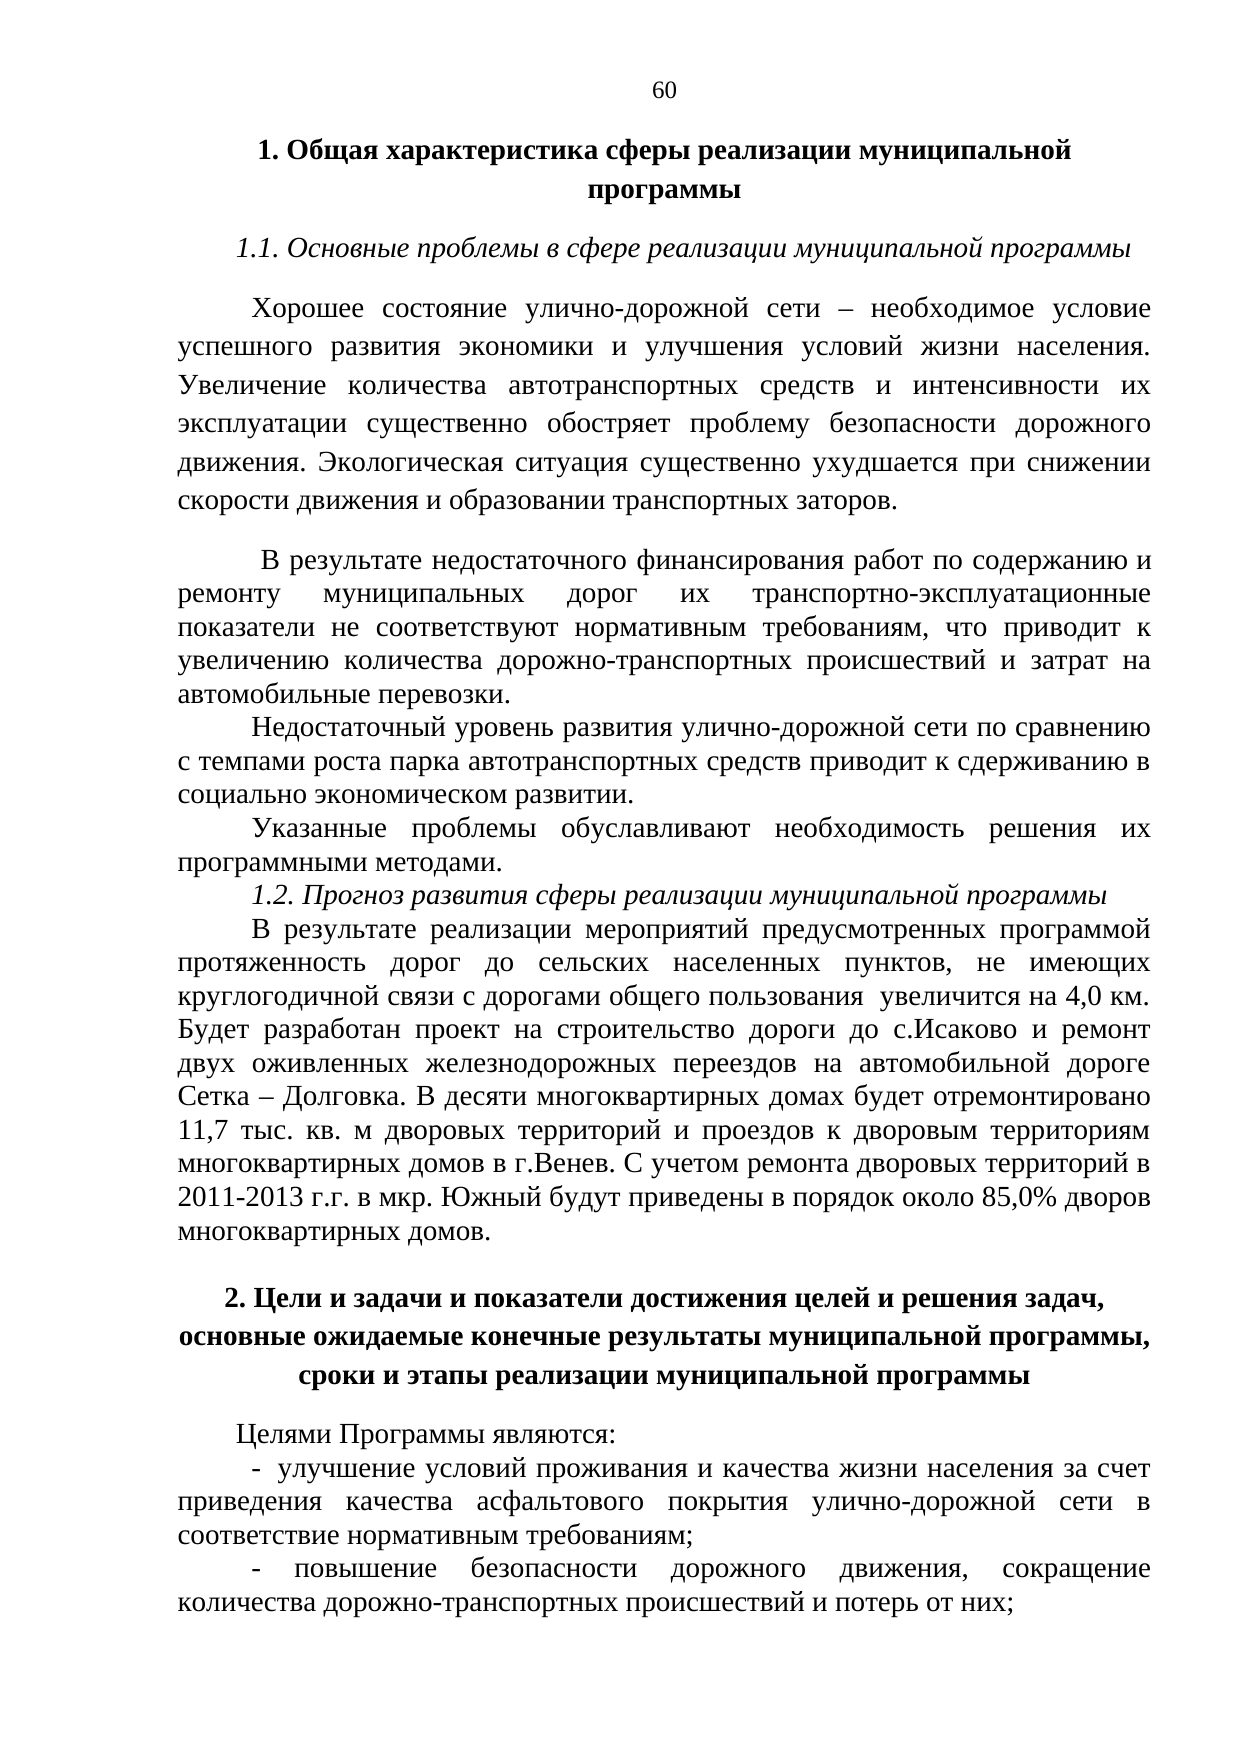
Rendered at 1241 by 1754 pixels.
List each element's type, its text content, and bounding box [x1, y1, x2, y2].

text В результате реализации мероприятий предусмотренных программой протяженность дорог до сельских населенных пунктов, не имеющих круглогодичной связи с дорогами общего пользования увеличится на 4,0 км. Будет разработан проект на строительство дороги до с.Исаково и ремонт двух оживленных железнодорожных переездов на автомобильной дороге Сетка – Долговка. В десяти многоквартирных домах будет отремонтировано 11,7 тыс. кв. м дворовых территорий и проездов к дворовым территориям многоквартирных домов в г.Венев. С учетом ремонта дворовых территорий в 2011-2013 г.г. в мкр. Южный будут приведены в порядок около 85,0% дворов многоквартирных домов. [177, 911, 1152, 1246]
text 1.1. Основные проблемы в сфере реализации муниципальной программы [177, 230, 1152, 264]
text 2. Цели и задачи и показатели достижения целей и решения задач, основные ожидаемые конечные результаты муниципальной программы, сроки и этапы реализации муниципальной программы [177, 1280, 1152, 1390]
text В результате недостаточного финансирования работ по содержанию и ремонту муниципальных дорог их транспортно-эксплуатационные показатели не соответствуют нормативным требованиям, что приводит к увеличению количества дорожно-транспортных происшествий и затрат на автомобильные перевозки. [177, 542, 1152, 709]
text Указанные проблемы обуславливают необходимость решения их программными методами. [177, 810, 1152, 877]
text Хорошее состояние улично-дорожной сети – необходимое условие успешного развития экономики и улучшения условий жизни населения. Увеличение количества автотранспортных средств и интенсивности их эксплуатации существенно обостряет проблему безопасности дорожного движения. Экологическая ситуация существенно ухудшается при снижении скорости движения и образовании транспортных заторов. [177, 290, 1152, 516]
text Целями Программы являются: [177, 1416, 1152, 1450]
text - повышение безопасности дорожного движения, сокращение количества дорожно-транспортных происшествий и потерь от них; [177, 1550, 1152, 1617]
text 1.2. Прогноз развития сферы реализации муниципальной программы [177, 877, 1152, 911]
text Недостаточный уровень развития улично-дорожной сети по сравнению с темпами роста парка автотранспортных средств приводит к сдерживанию в социально экономическом развитии. [177, 709, 1152, 810]
text - улучшение условий проживания и качества жизни населения за счет приведения качества асфальтового покрытия улично-дорожной сети в соответствие нормативным требованиям; [177, 1450, 1152, 1550]
text 1. Общая характеристика сферы реализации муниципальной программы [177, 132, 1152, 204]
